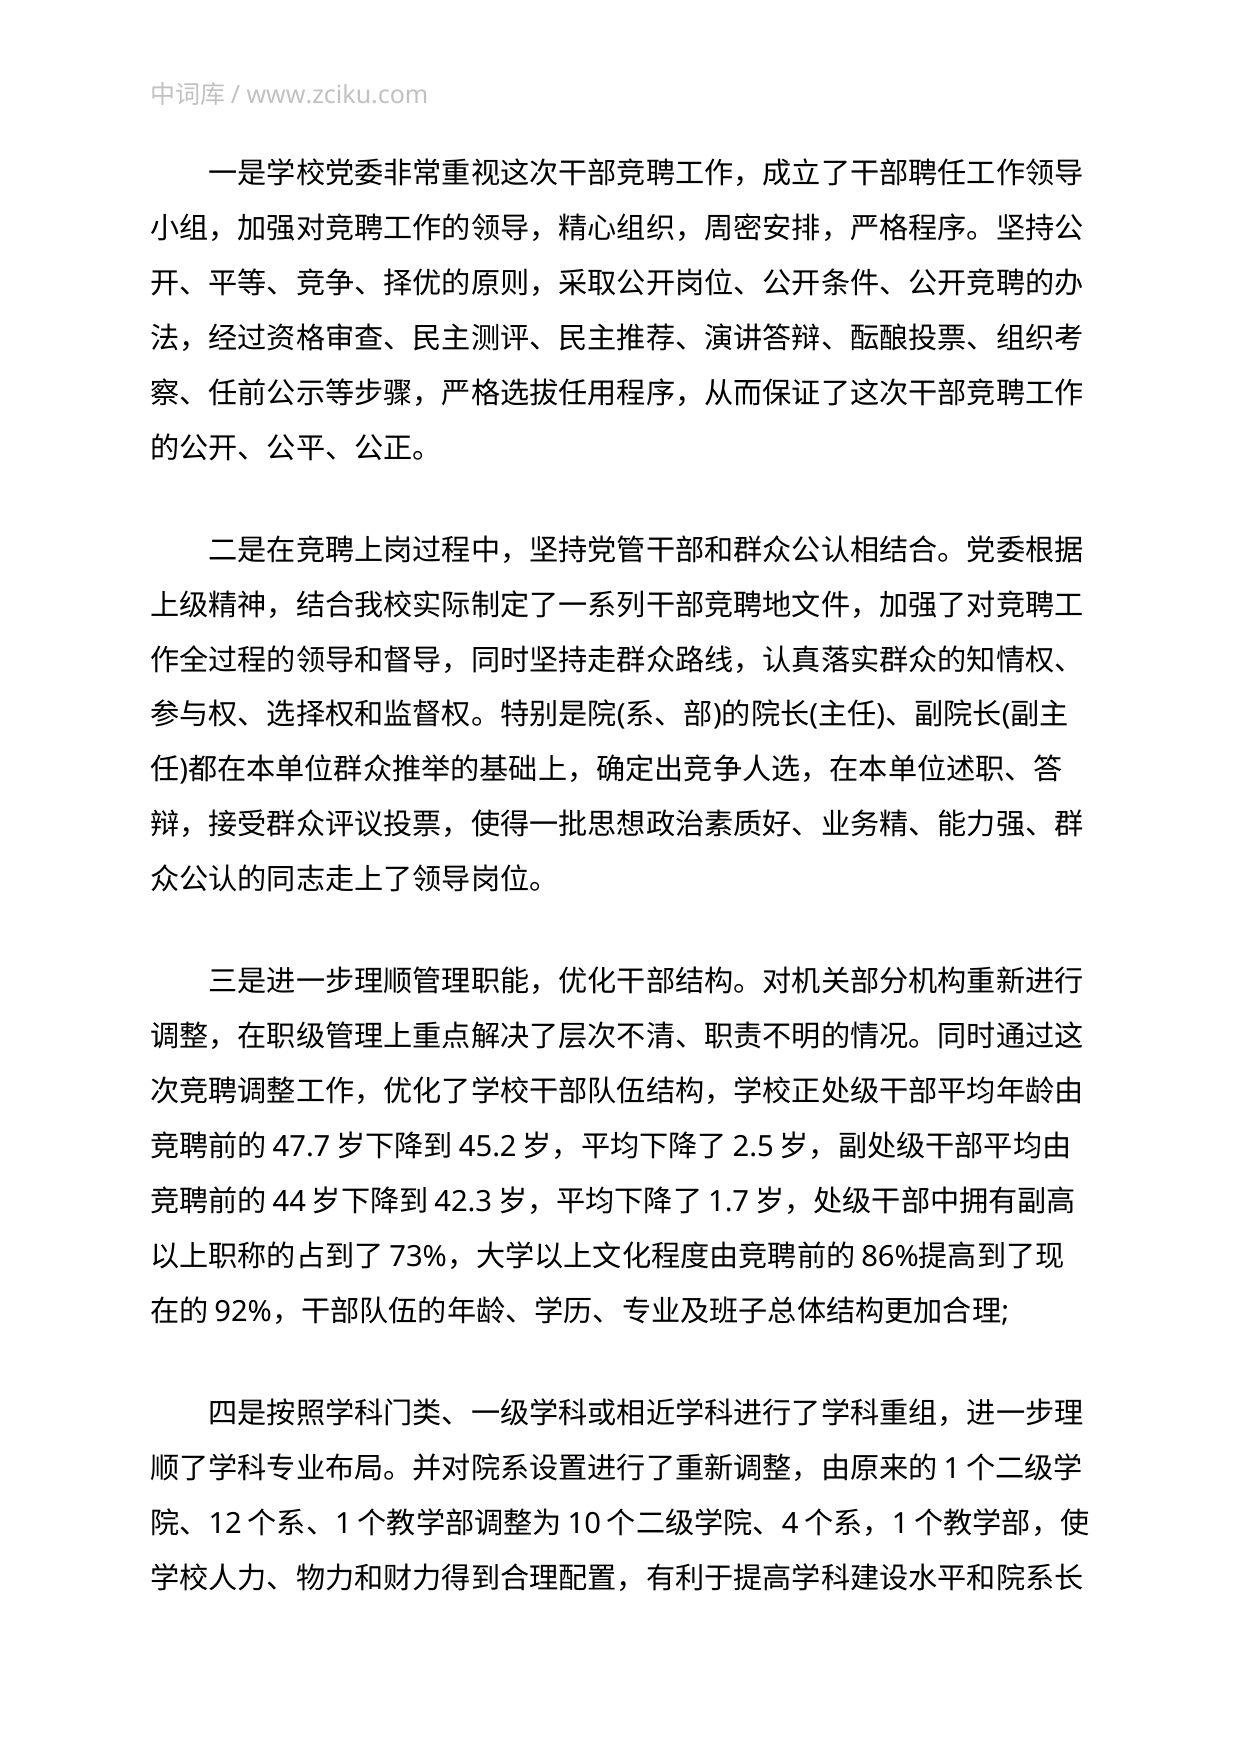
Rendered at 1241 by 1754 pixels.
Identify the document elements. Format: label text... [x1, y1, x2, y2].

text 二是在竞聘上岗过程中，坚持党管干部和群众公认相结合。党委根据上级精神，结合我校实际制定了一系列干部竞聘地文件，加强了对竞聘工作全过程的领导和督导，同时坚持走群众路线，认真落实群众的知情权、参与权、选择权和监督权。特别是院(系、部)的院长(主任)、副院长(副主任)都在本单位群众推举的基础上，确定出竞争人选，在本单位述职、答辩，接受群众评议投票，使得一批思想政治素质好、业务精、能力强、群众公认的同志走上了领导岗位。 [150, 526, 1090, 898]
text 一是学校党委非常重视这次干部竞聘工作，成立了干部聘任工作领导小组，加强对竞聘工作的领导，精心组织，周密安排，严格程序。坚持公开、平等、竞争、择优的原则，采取公开岗位、公开条件、公开竞聘的办法，经过资格审查、民主测评、民主推荐、演讲答辩、酝酿投票、组织考察、任前公示等步骤，严格选拔任用程序，从而保证了这次干部竞聘工作的公开、公平、公正。 [150, 150, 1090, 467]
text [150, 1389, 1090, 1596]
text 三是进一步理顺管理职能，优化干部结构。对机关部分机构重新进行调整，在职级管理上重点解决了层次不清、职责不明的情况。同时通过这次竞聘调整工作，优化了学校干部队伍结构，学校正处级干部平均年龄由竞聘前的47.7岁下降到45.2岁，平均下降了2.5岁，副处级干部平均由竞聘前的44岁下降到42.3岁，平均下降了1.7岁，处级干部中拥有副高以上职称的占到了73%，大学以上文化程度由竞聘前的86%提高到了现在的92%，干部队伍的年龄、学历、专业及班子总体结构更加合理; [150, 958, 1090, 1330]
